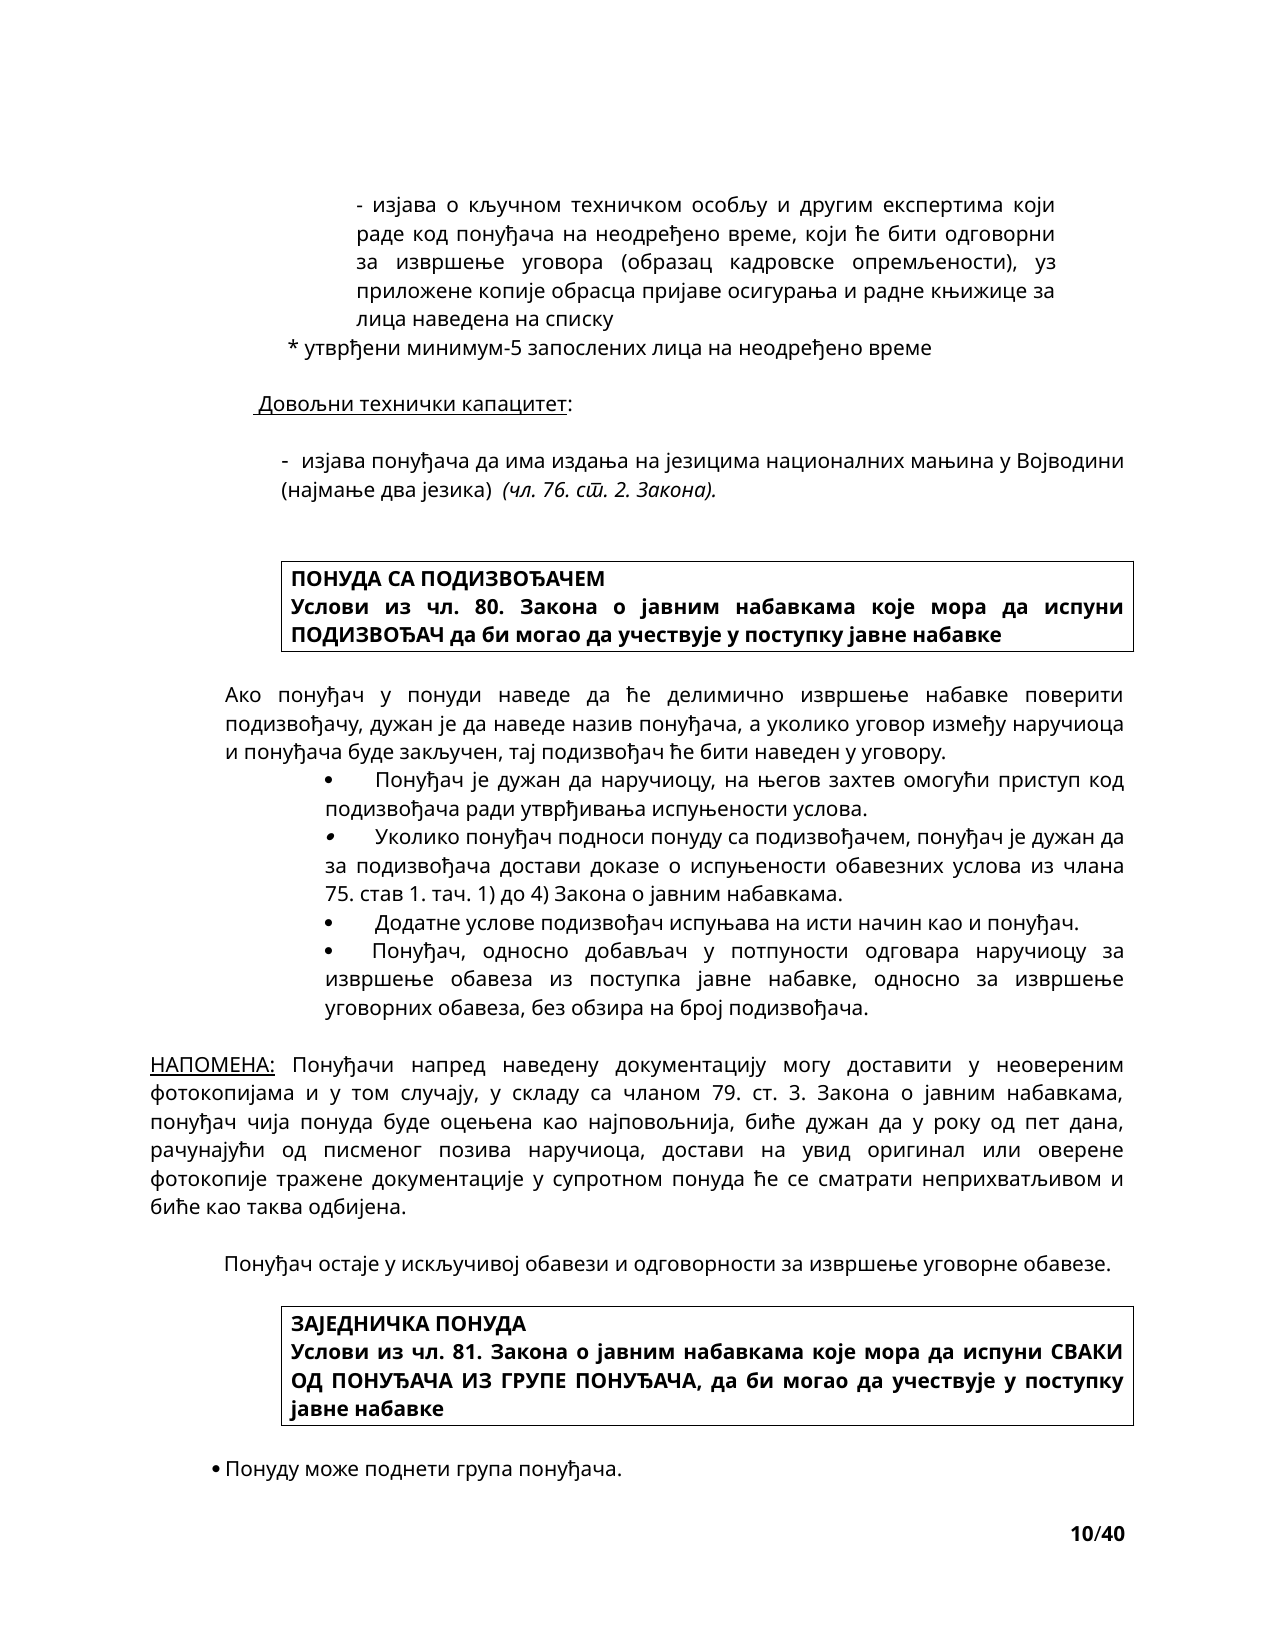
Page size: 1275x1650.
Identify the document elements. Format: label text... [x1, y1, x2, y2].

text Услови из чл. 80. Закона о јавним набавкама које мора да испуни ПОДИЗВОЂАЧ да би могао да учествује у поступку јавне набавке [282, 589, 1133, 651]
text ПОНУДА СА ПОДИЗВОЂАЧЕМ [282, 562, 1133, 589]
text НАПОМЕНА: Понуђачи напред наведену документацију могу доставити у неовереним фотокопијама и у том случају, у складу са чланом 79. ст. 3. Закона о јавним набавкама, понуђач чија понуда буде оцењена као најповољнија, биће дужан да у року од пет дана, рачунајући од писменог позива наручиоца, достави на увид оригинал или оверене фотокопије тражене документације у супротном понуда ће се сматрати неприхватљивом и биће као таква одбијена. [150, 1050, 1125, 1221]
list Понуђач је дужан да наручиоцу, на његов захтев омогући приступ код подизвођача ради утврђивања испуњености услова. [325, 766, 1125, 822]
text Ако понуђач у понуди наведе да ће делимично извршење набавке поверити подизвођачу, дужан је да наведе назив понуђача, а уколико уговор између наручиоца и понуђача буде закључен, тај подизвођач ће бити наведен у уговору. [225, 680, 1125, 766]
text Услови из чл. 81. Закона о јавним набавкама које мора да испуни СВАКИ ОД ПОНУЂАЧА ИЗ ГРУПЕ ПОНУЂАЧА, да би могао да учествује у поступку јавне набавке [282, 1334, 1133, 1425]
list Додатне услове подизвођач испуњава на исти начин као и понуђач. [325, 908, 1125, 936]
list Понуду може поднети група понуђача. [150, 1454, 1125, 1483]
text ЗАЈЕДНИЧКА ПОНУДА [282, 1307, 1133, 1334]
text Довољни технички капацитет: [150, 389, 1125, 418]
text - изјава понуђача да има издања на језицима националних мањина у Војводини (најмање два језика) (чл. 76. ст. 2. Закона). [281, 444, 1125, 504]
text * утврђени минимум-5 запослених лица на неодређено време [287, 136, 1125, 361]
list Уколико понуђач подноси понуду са подизвођачем, понуђач је дужан да за подизвођача достави доказе о испуњености обавезних услова из члана 75. став 1. тач. 1) до 4) Закона о јавним набавкама. [325, 822, 1125, 908]
text - изјава о кључном техничком особљу и другим експертима који раде код понуђача на неодређено време, који ће бити одговорни за извршење уговора (образац кадровске опремљености), уз приложене копије обрасца пријаве осигурања и радне књижице за лица наведена на списку [356, 191, 1056, 333]
text Понуђач остаје у искључивој обавези и одговорности за извршење уговорне обавезе. [150, 1249, 1125, 1277]
list Понуђач, односно добављач у потпуности одговара наручиоцу за извршење обавеза из поступка јавне набавке, односно за извршење уговорних обавеза, без обзира на број подизвођача. [325, 936, 1125, 1021]
